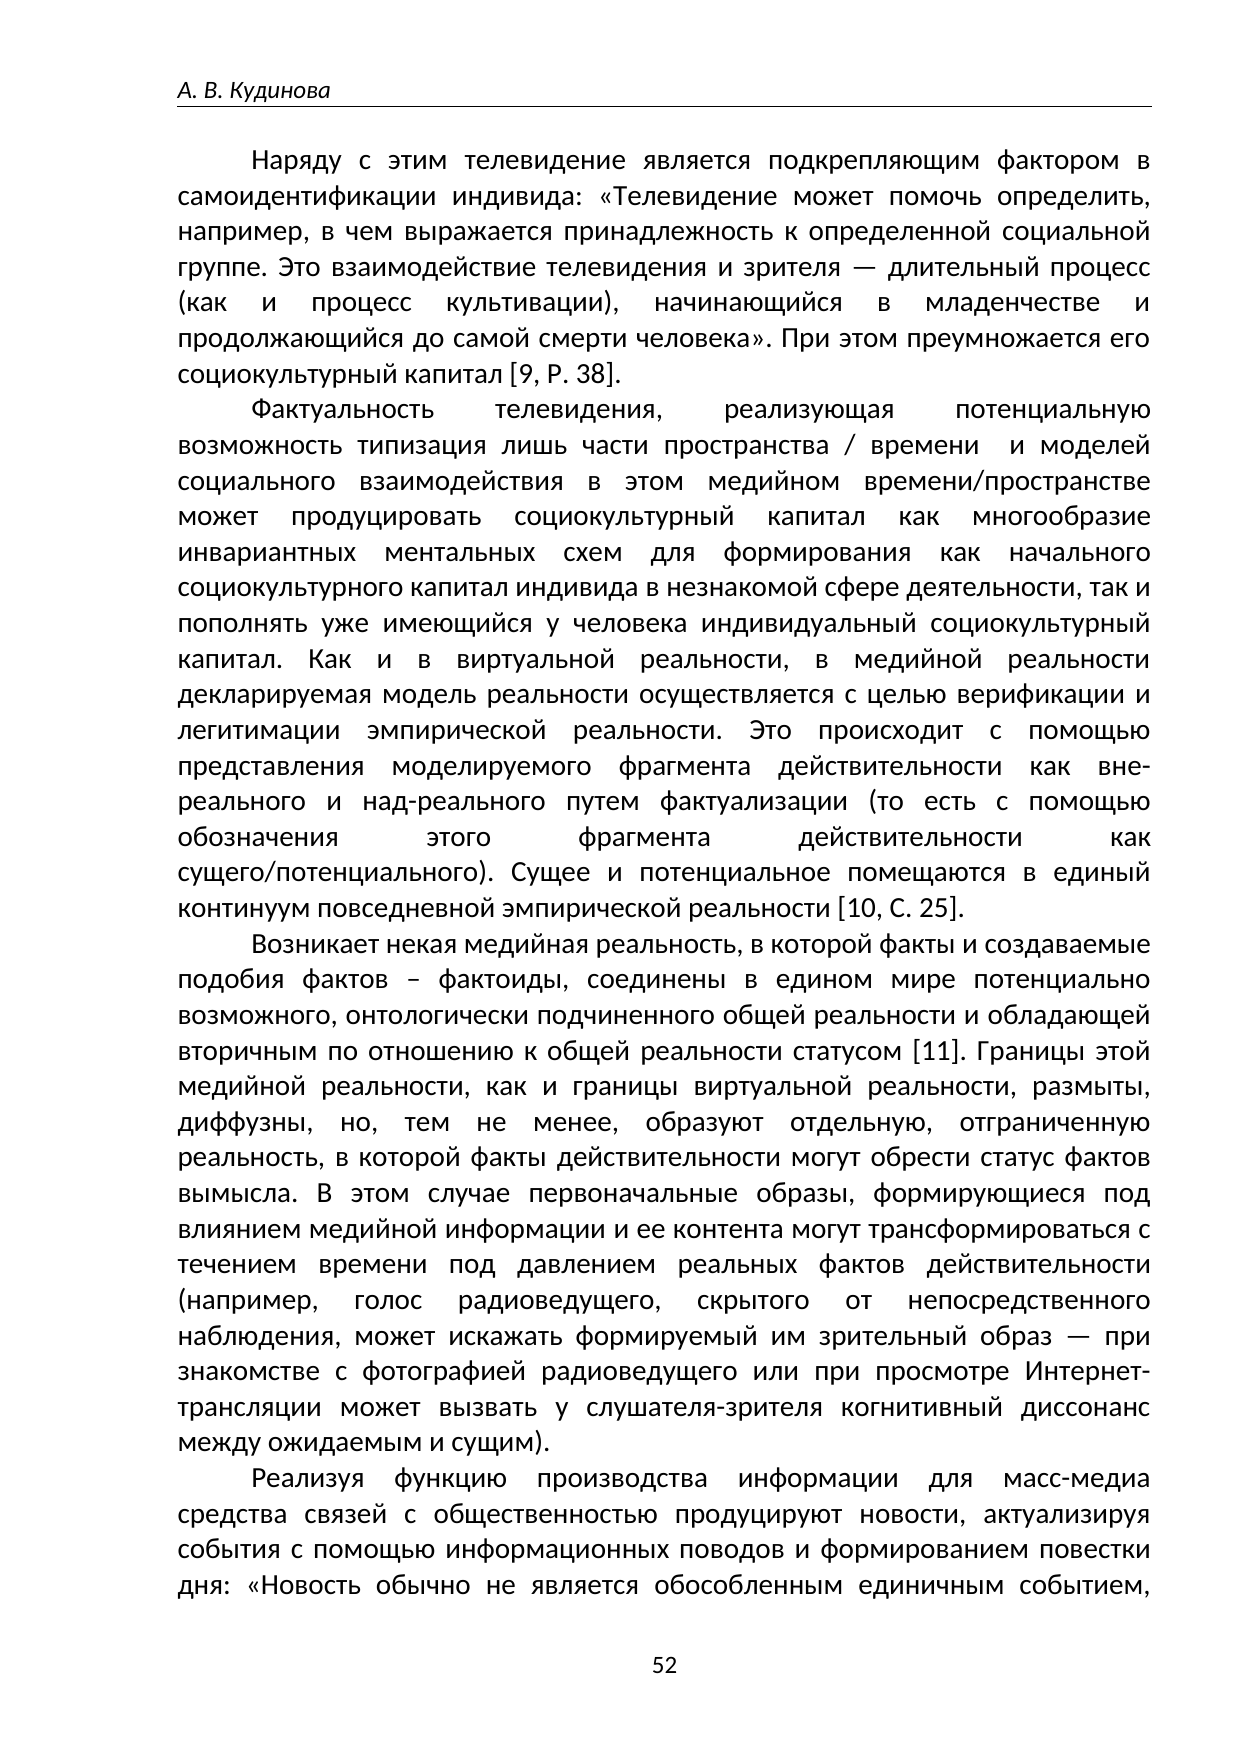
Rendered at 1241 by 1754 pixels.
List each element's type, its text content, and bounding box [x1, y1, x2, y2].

text Наряду с этим телевидение является подкрепляющим фактором в самоидентификации индивида: «Телевидение может помочь определить, например, в чем выражается принадлежность к определенной социальной группе. Это взаимодействие телевидения и зрителя — длительный процесс (как и процесс культивации), начинающийся в младенчестве и продолжающийся до самой смерти человека». При этом преумножается его социокультурный капитал [9, Р. 38]. [177, 141, 1152, 390]
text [177, 1459, 1152, 1602]
text Возникает некая медийная реальность, в которой факты и создаваемые подобия фактов – фактоиды, соединены в едином мире потенциально возможного, онтологически подчиненного общей реальности и обладающей вторичным по отношению к общей реальности статусом [11]. Границы этой медийной реальности, как и границы виртуальной реальности, размыты, диффузны, но, тем не менее, образуют отдельную, отграниченную реальность, в которой факты действительности могут обрести статус фактов вымысла. В этом случае первоначальные образы, формирующиеся под влиянием медийной информации и ее контента могут трансформироваться с течением времени под давлением реальных фактов действительности (например, голос радиоведущего, скрытого от непосредственного наблюдения, может искажать формируемый им зрительный образ — при знакомстве с фотографией радиоведущего или при просмотре Интернет-трансляции может вызвать у слушателя-зрителя когнитивный диссонанс между ожидаемым и сущим). [177, 925, 1152, 1459]
text Фактуальность телевидения, реализующая потенциальную возможность типизация лишь части пространства / времени и моделей социального взаимодействия в этом медийном времени/пространстве может продуцировать социокультурный капитал как многообразие инвариантных ментальных схем для формирования как начального социокультурного капитал индивида в незнакомой сфере деятельности, так и пополнять уже имеющийся у человека индивидуальный социокультурный капитал. Как и в виртуальной реальности, в медийной реальности декларируемая модель реальности осуществляется с целью верификации и легитимации эмпирической реальности. Это происходит с помощью представления моделируемого фрагмента действительности как вне-реального и над-реального путем фактуализации (то есть с помощью обозначения этого фрагмента действительности как сущего/потенциального). Сущее и потенциальное помещаются в единый континуум повседневной эмпирической реальности [10, С. 25]. [177, 390, 1152, 925]
